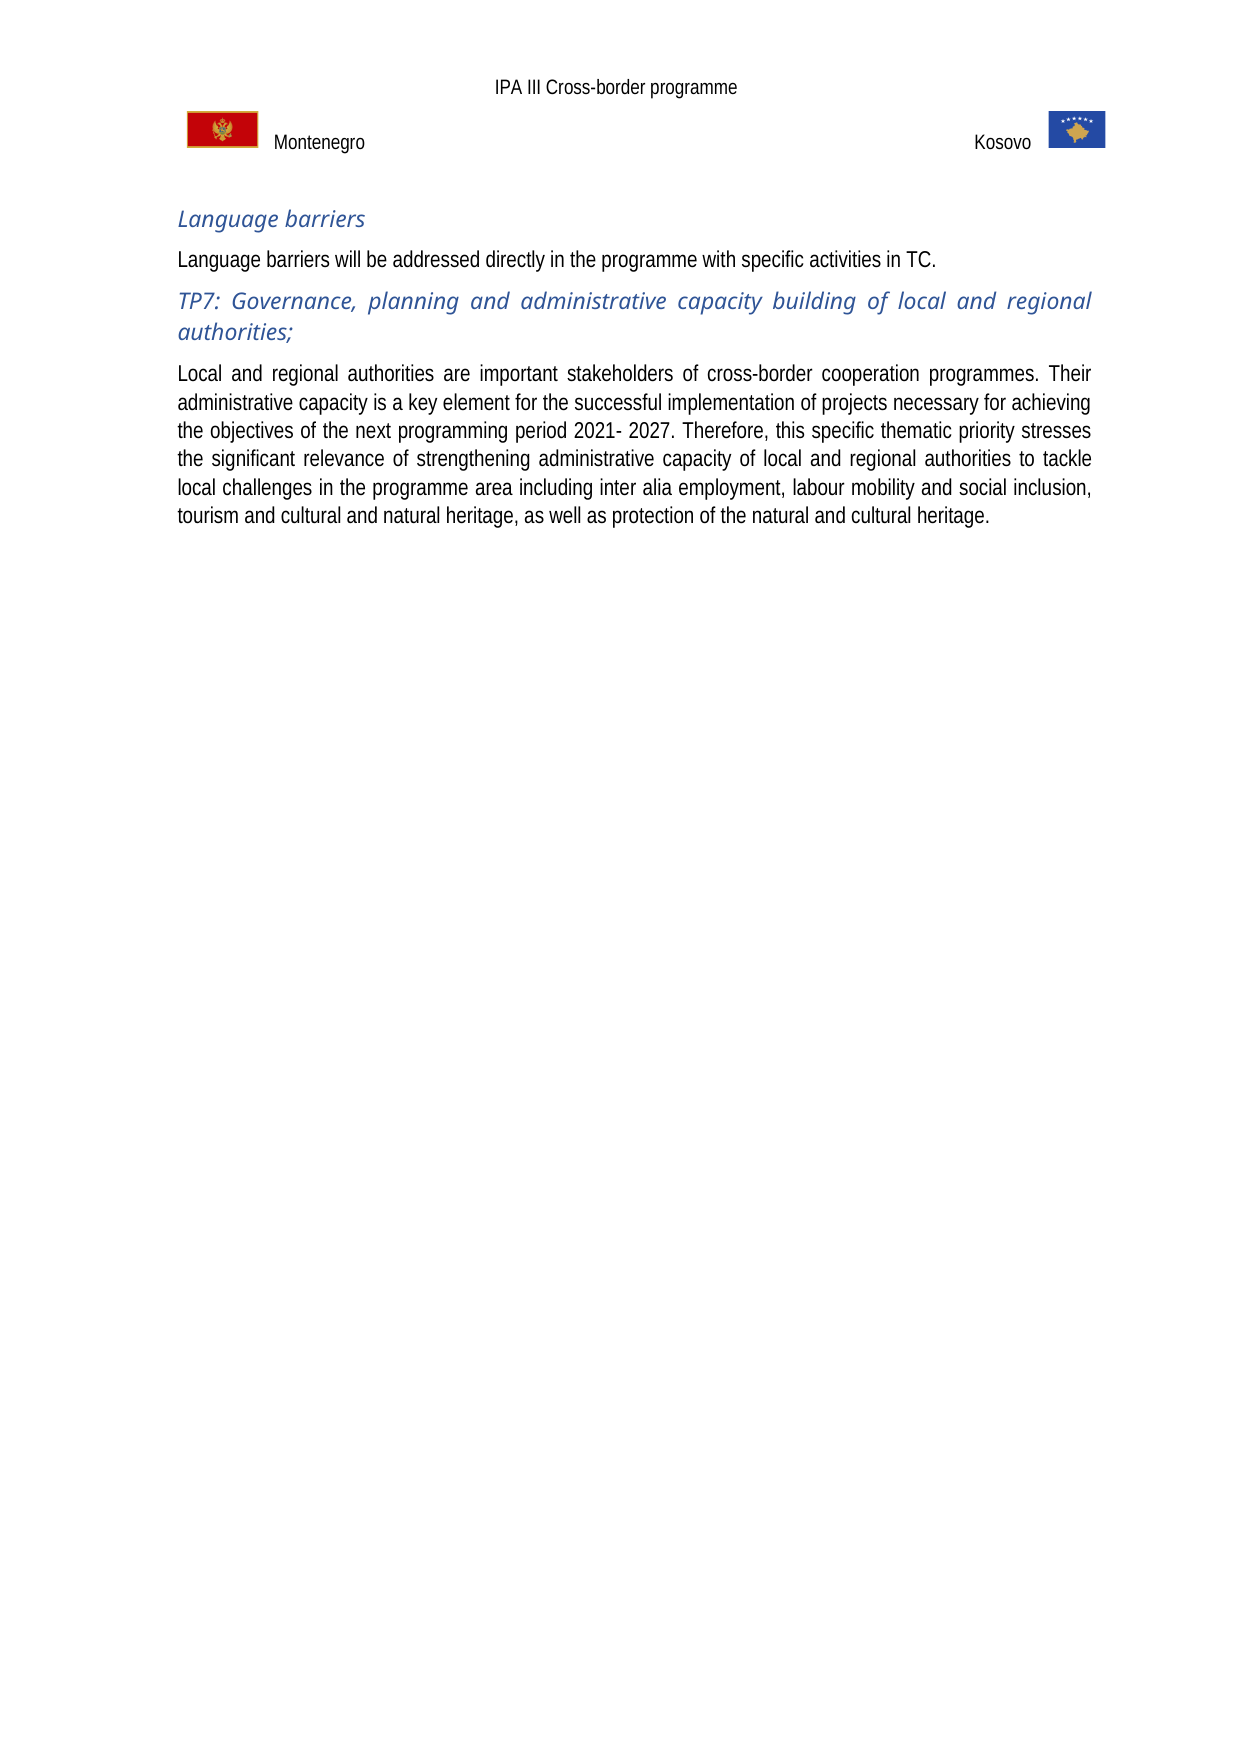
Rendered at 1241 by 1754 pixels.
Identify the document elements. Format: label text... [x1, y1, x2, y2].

picture [186, 111, 259, 148]
picture [1048, 111, 1106, 148]
text Language barriers will be addressed directly in the programme with specific activities in TC. [177, 246, 1092, 273]
subtitle TP7: Governance, planning and administrative capacity building of local and regional authorities; [177, 285, 1092, 348]
subtitle Language barriers [177, 202, 1092, 234]
text Local and regional authorities are important stakeholders of cross-border cooperation programmes. Their administrative capacity is a key element for the successful implementation of projects necessary for achieving the objectives of the next programming period 2021- 2027. Therefore, this specific thematic priority stresses the significant relevance of strengthening administrative capacity of local and regional authorities to tackle local challenges in the programme area including inter alia employment, labour mobility and social inclusion, tourism and cultural and natural heritage, as well as protection of the natural and cultural heritage. [177, 360, 1092, 529]
